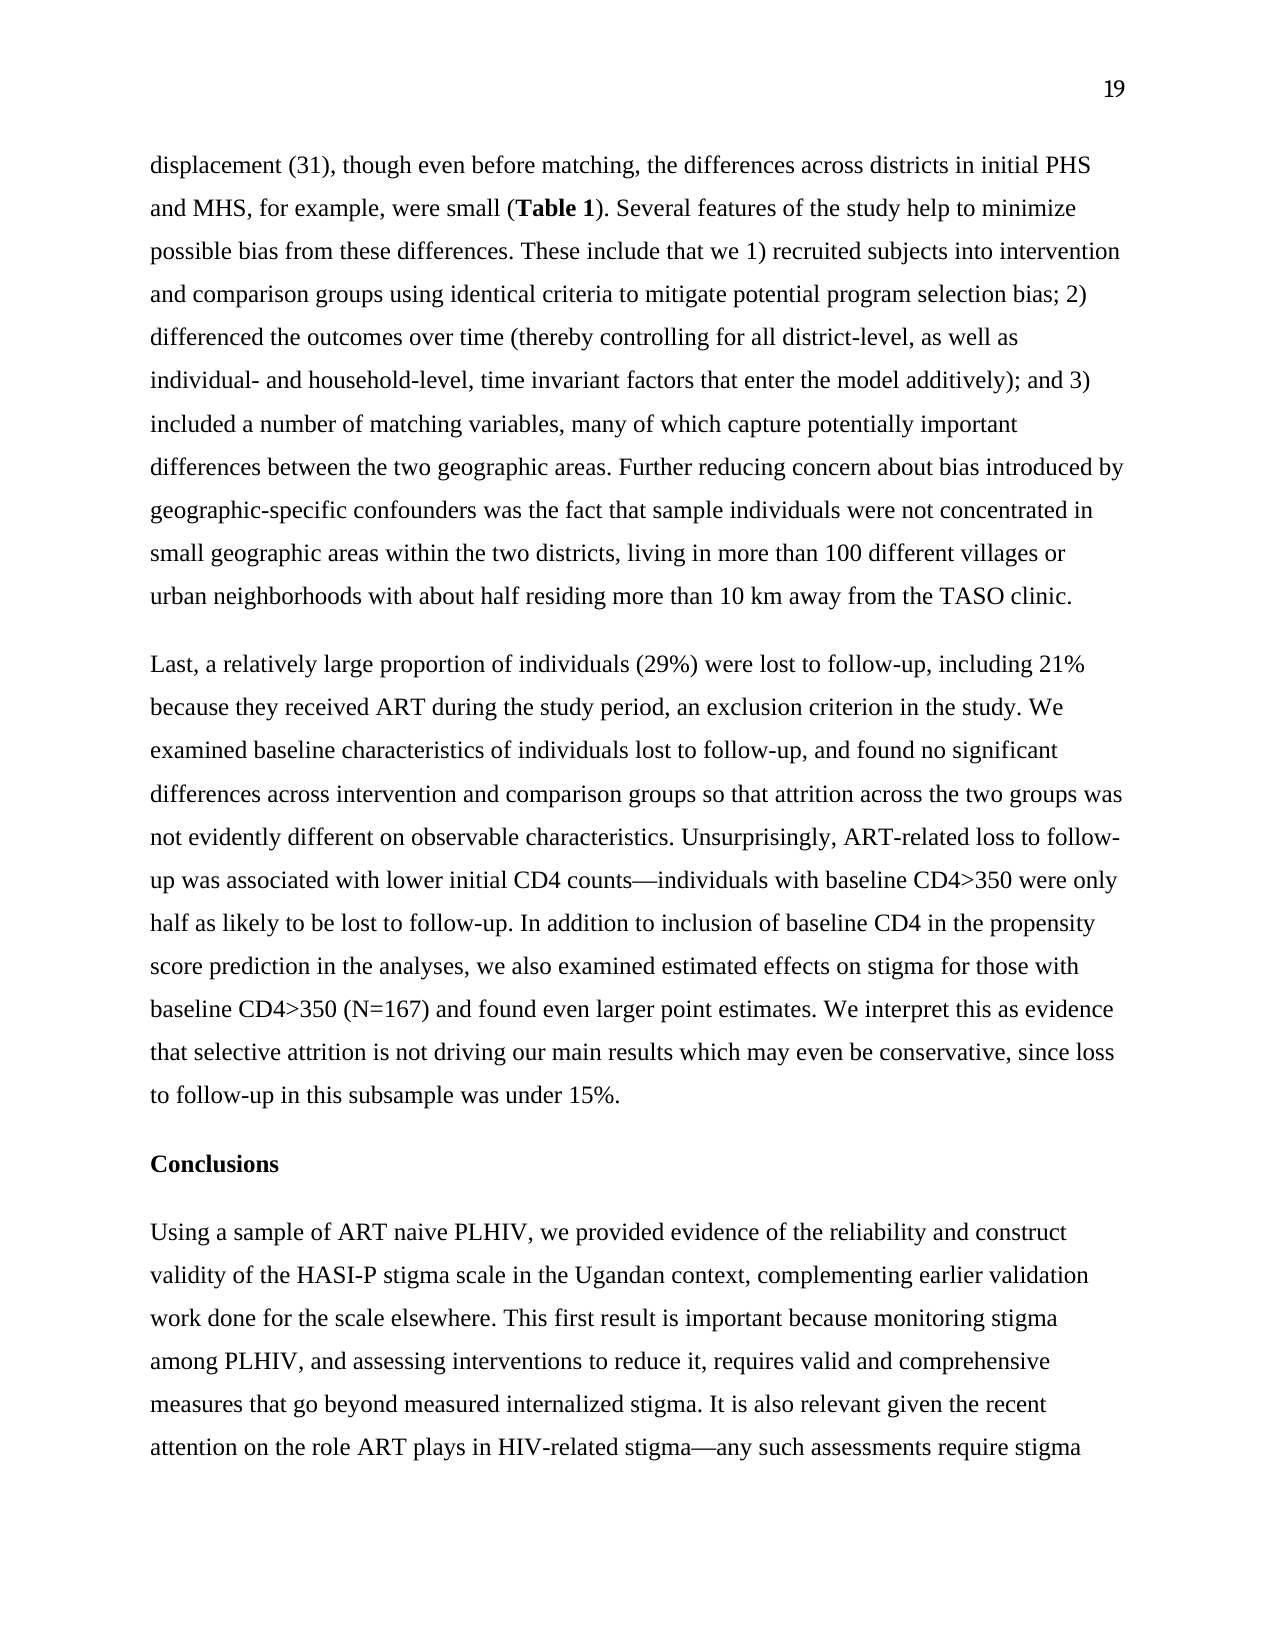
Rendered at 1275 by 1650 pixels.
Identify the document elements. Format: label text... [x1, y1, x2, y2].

text Conclusions [150, 1149, 1125, 1177]
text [150, 150, 1125, 610]
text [150, 1217, 1125, 1461]
text Last, a relatively large proportion of individuals (29%) were lost to follow-up, including 21% because they received ART during the study period, an exclusion criterion in the study. We examined baseline characteristics of individuals lost to follow-up, and found no significant differences across intervention and comparison groups so that attrition across the two groups was not evidently different on observable characteristics. Unsurprisingly, ART-related loss to follow-up was associated with lower initial CD4 counts—individuals with baseline CD4>350 were only half as likely to be lost to follow-up. In addition to inclusion of baseline CD4 in the propensity score prediction in the analyses, we also examined estimated effects on stigma for those with baseline CD4>350 (N=167) and found even larger point estimates. We interpret this as evidence that selective attrition is not driving our main results which may even be conservative, since loss to follow-up in this subsample was under 15%. [150, 649, 1125, 1109]
